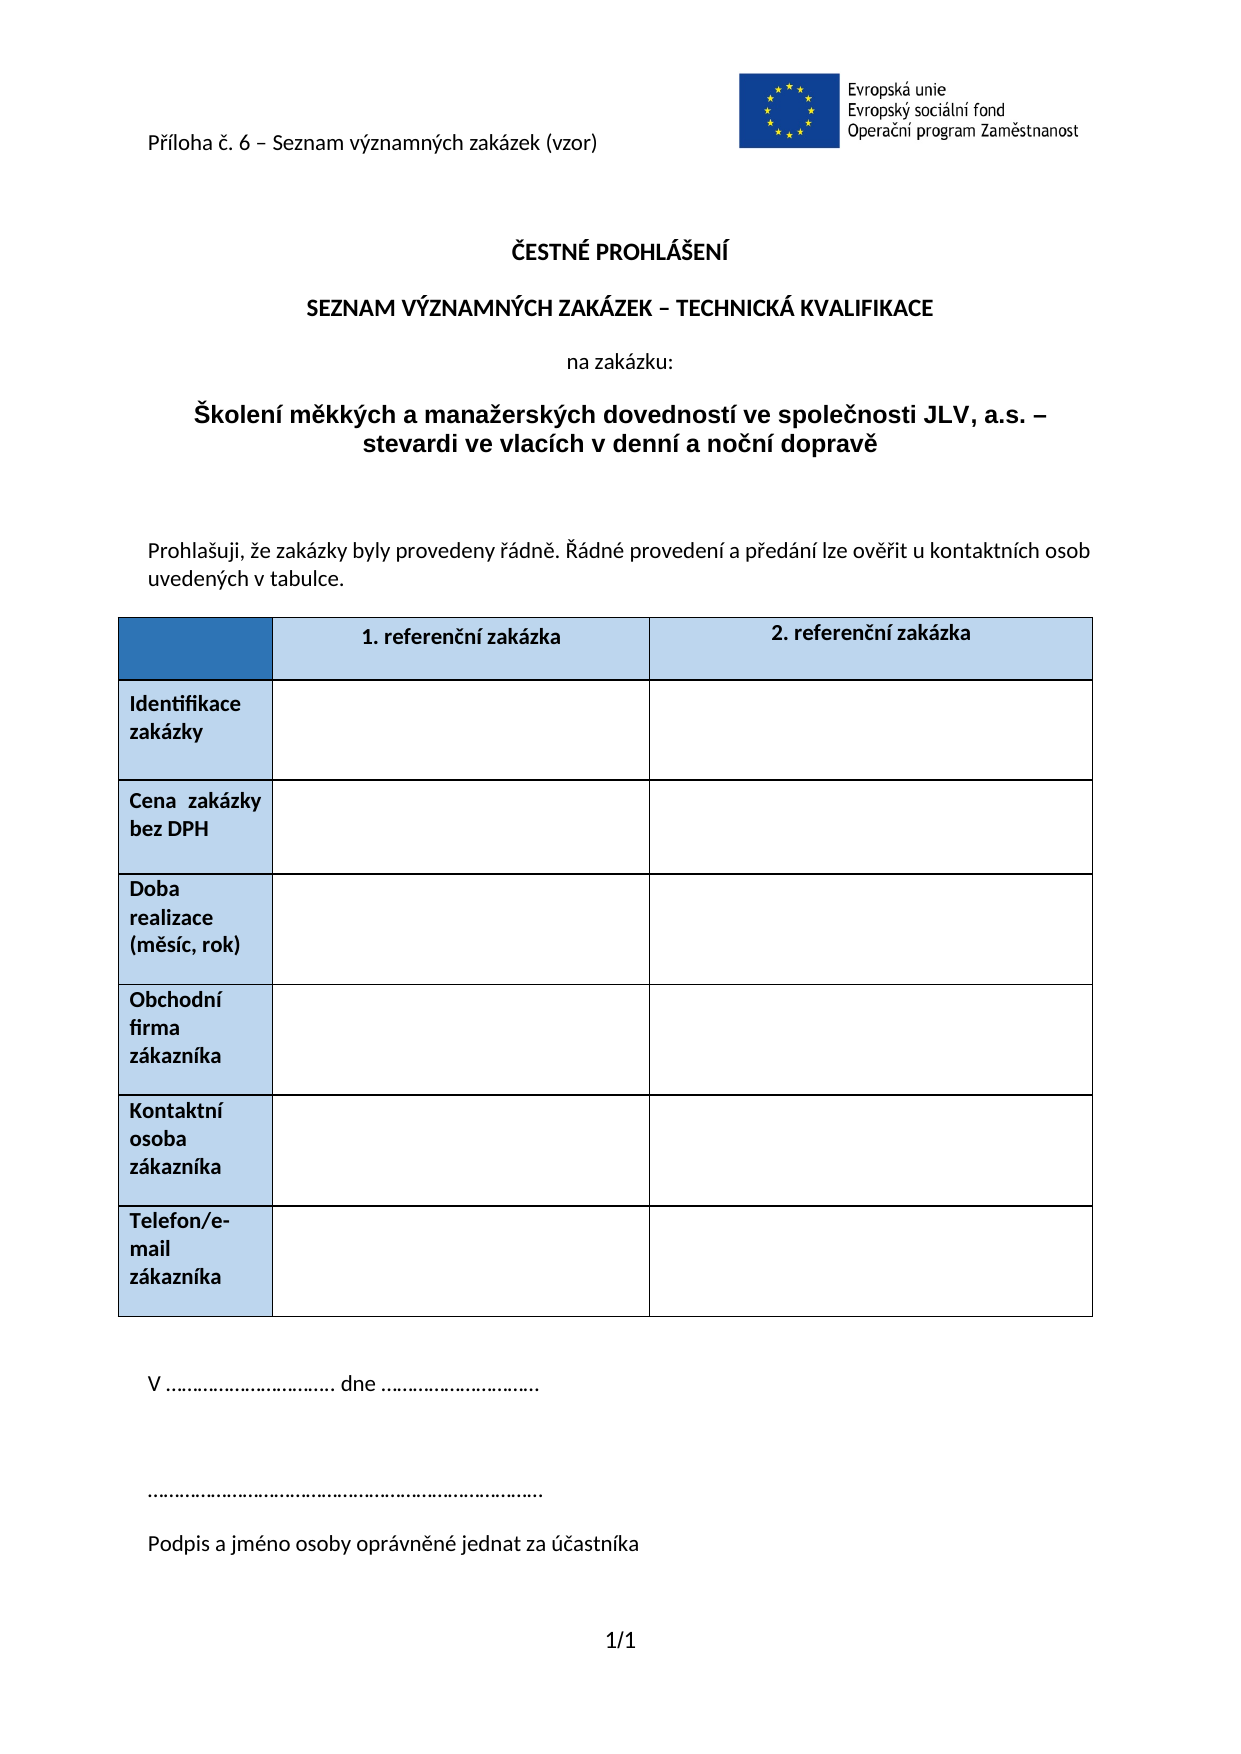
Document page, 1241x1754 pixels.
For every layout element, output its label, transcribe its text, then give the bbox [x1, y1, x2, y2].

table_cell Kontaktní osoba zákazníka [119, 1096, 272, 1205]
table_cell Doba realizace (měsíc, rok) [119, 875, 272, 984]
table_cell [650, 1207, 1092, 1316]
text ………………………………………………………………… [148, 1476, 1093, 1504]
table_cell [273, 681, 649, 779]
table_cell [650, 681, 1092, 779]
table_cell [650, 985, 1092, 1094]
text Prohlašuji, že zakázky byly provedeny řádně. Řádné provedení a předání lze ověřit u kontaktních osob uvedených v tabulce. [148, 536, 1093, 592]
table_cell [273, 1207, 649, 1316]
text ČESTNÉ PROHLÁŠENÍ [148, 236, 1093, 267]
table_cell Identifikace zakázky [119, 681, 272, 779]
table_cell [273, 1096, 649, 1205]
table_cell Cena zakázky bez DPH [119, 781, 272, 873]
table_cell [273, 875, 649, 984]
table_cell [650, 1096, 1092, 1205]
text Podpis a jméno osoby oprávněné jednat za účastníka [148, 1529, 1093, 1557]
text SEZNAM VÝZNAMNÝCH ZAKÁZEK – TECHNICKÁ KVALIFIKACE [148, 292, 1093, 322]
table_header 1. referenční zakázka [273, 618, 649, 679]
text na zakázku: [148, 347, 1093, 375]
table_cell Obchodní firma zákazníka [119, 985, 272, 1094]
text V ………………………….. dne ………………………… [148, 1369, 1093, 1398]
table_cell [650, 781, 1092, 873]
table_header 2. referenční zakázka [650, 618, 1092, 679]
table_cell [650, 875, 1092, 984]
text Školení měkkých a manažerských dovedností ve společnosti JLV, a.s. – stevardi ve vlacích v denní a noční dopravě [148, 400, 1093, 458]
table_cell Telefon/e-mail zákazníka [119, 1207, 272, 1316]
table_cell [273, 985, 649, 1094]
table_cell [273, 781, 649, 873]
table_header [119, 618, 272, 679]
picture [737, 71, 1079, 150]
